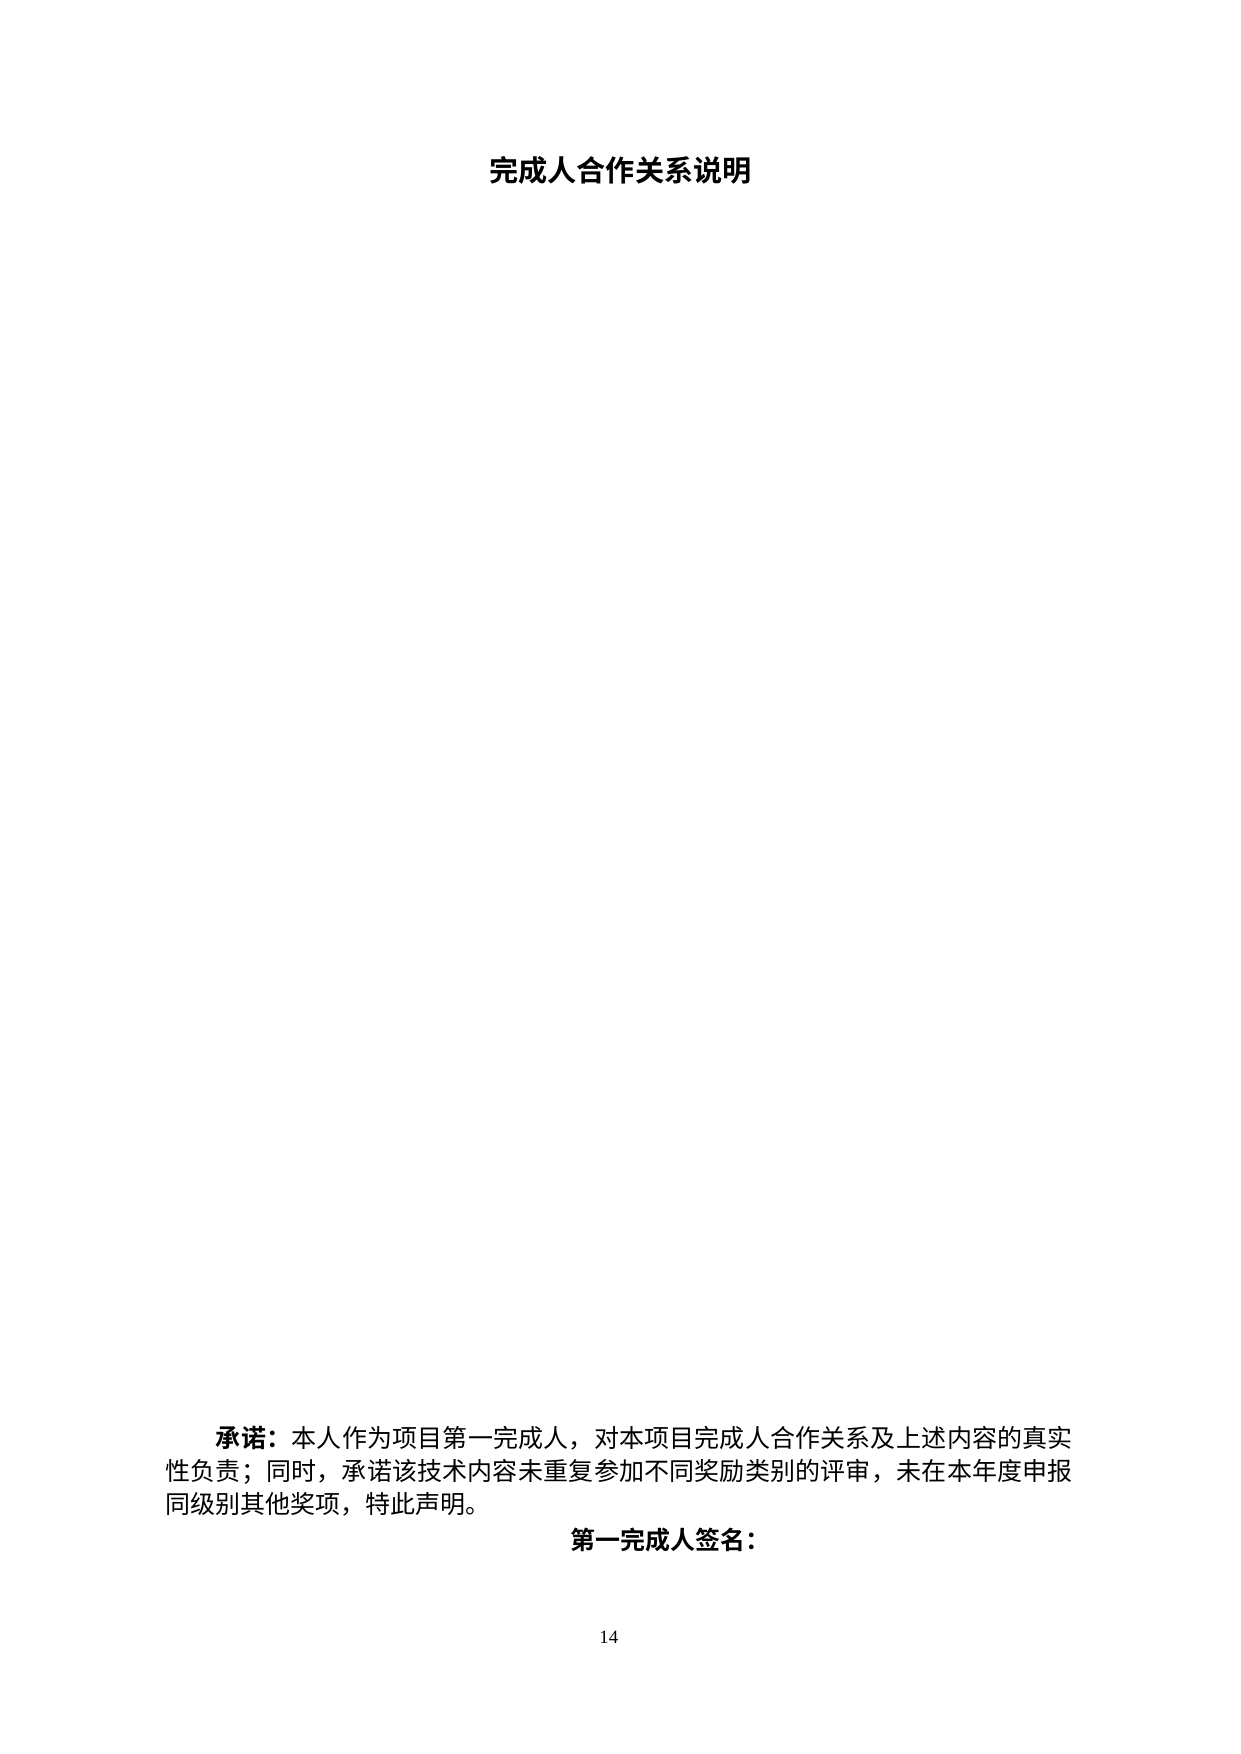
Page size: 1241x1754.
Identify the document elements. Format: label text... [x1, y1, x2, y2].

text 完成人合作关系说明 [165, 148, 1075, 190]
text 第一完成人签名： [165, 1520, 1025, 1557]
text 承诺：本人作为项目第一完成人，对本项目完成人合作关系及上述内容的真实性负责；同时，承诺该技术内容未重复参加不同奖励类别的评审，未在本年度申报同级别其他奖项，特此声明。 [165, 1420, 1075, 1520]
